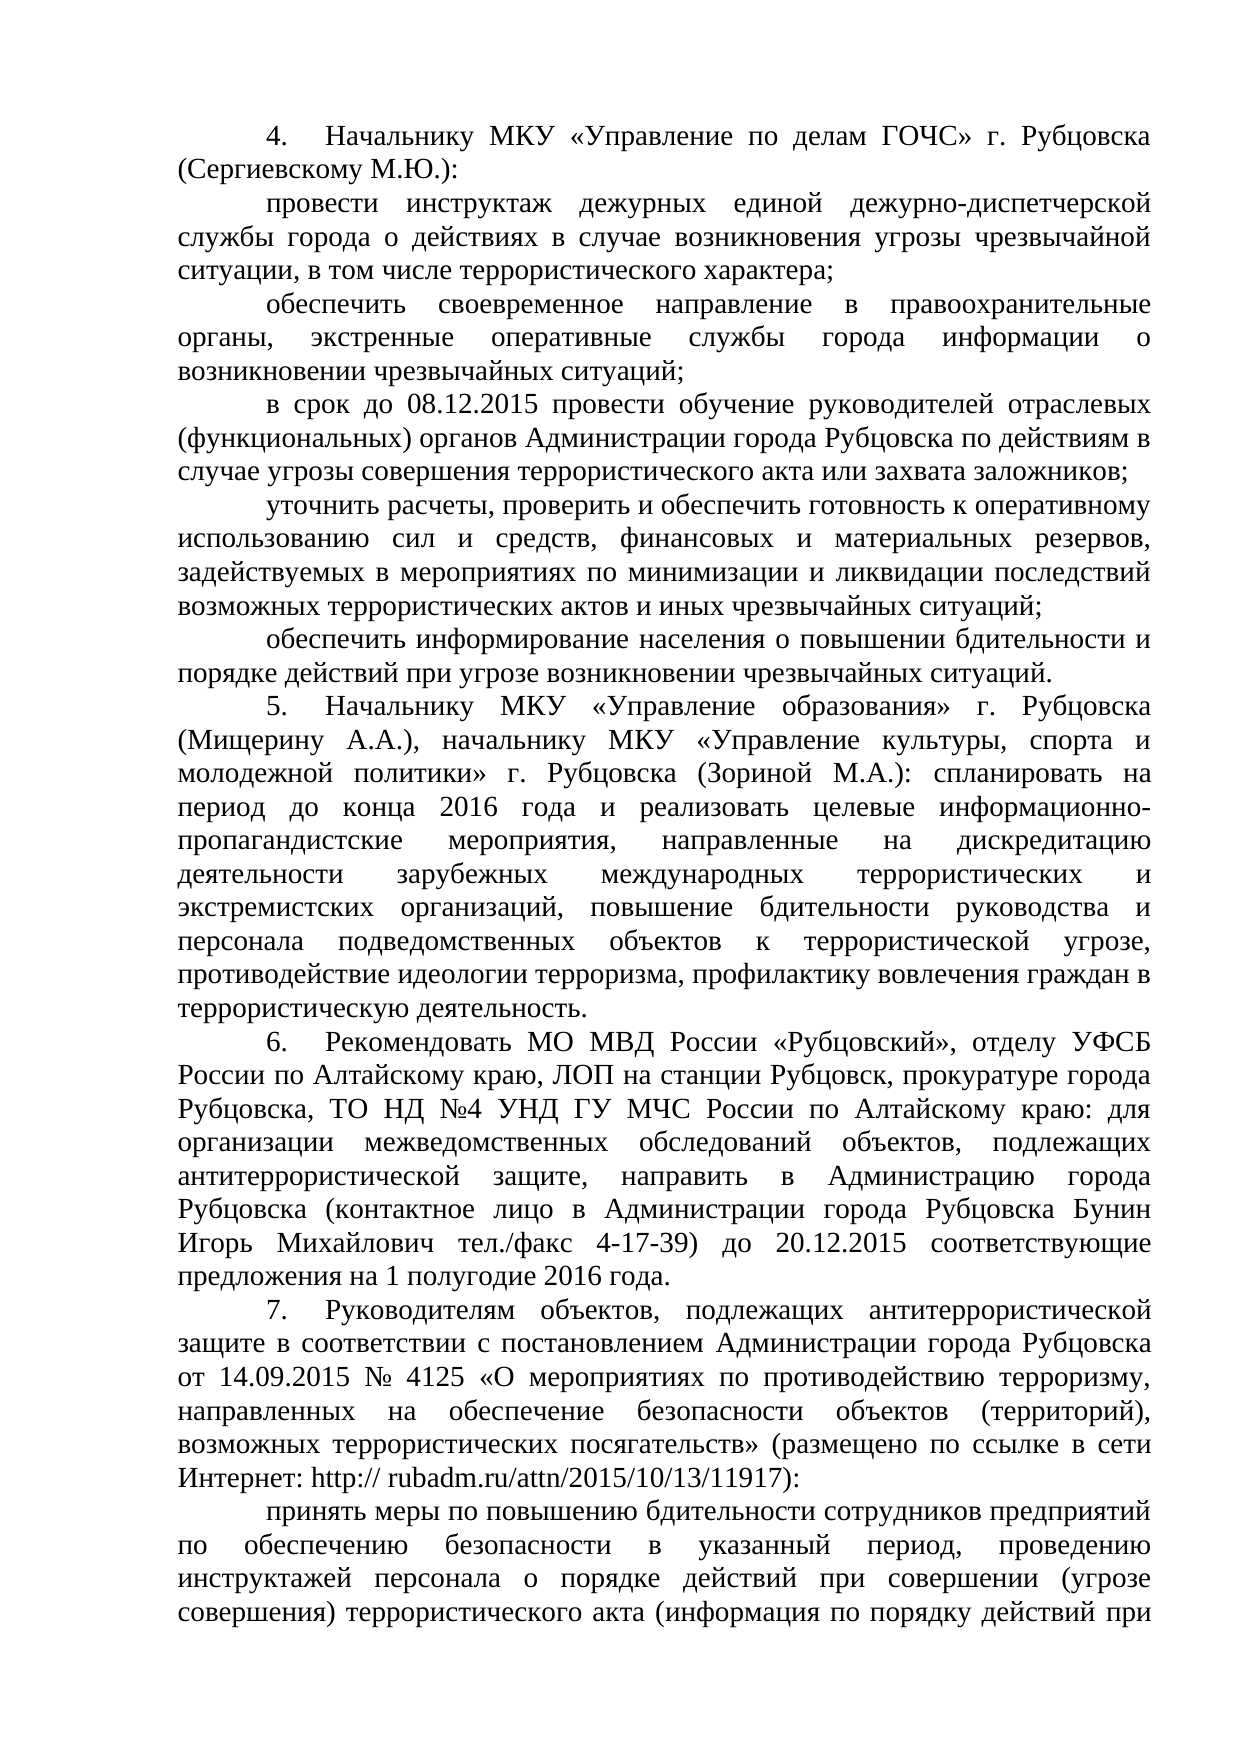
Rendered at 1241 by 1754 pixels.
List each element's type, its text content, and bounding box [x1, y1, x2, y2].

list Начальнику МКУ «Управление по делам ГОЧС» г. Рубцовска (Сергиевскому М.Ю.): [177, 118, 1152, 185]
text обеспечить своевременное направление в правоохранительные органы, экстренные оперативные службы города информации о возникновении чрезвычайных ситуаций; [177, 286, 1152, 386]
text в срок до 08.12.2015 провести обучение руководителей отраслевых (функциональных) органов Администрации города Рубцовска по действиям в случае угрозы совершения террористического акта или захвата заложников; [177, 386, 1152, 487]
list Начальнику МКУ «Управление образования» г. Рубцовска (Мищерину А.А.), начальнику МКУ «Управление культуры, спорта и молодежной политики» г. Рубцовска (Зориной М.А.): спланировать на период до конца 2016 года и реализовать целевые информационно-пропагандистские мероприятия, направленные на дискредитацию деятельности зарубежных международных террористических и экстремистских организаций, повышение бдительности руководства и персонала подведомственных объектов к террористической угрозе, противодействие идеологии терроризма, профилактику вовлечения граждан в террористическую деятельность. [177, 688, 1152, 1024]
list Руководителям объектов, подлежащих антитеррористической защите в соответствии с постановлением Администрации города Рубцовска от 14.09.2015 № 4125 «О мероприятиях по противодействию терроризму, направленных на обеспечение безопасности объектов (территорий), возможных террористических посягательств» (размещено по ссылке в сети Интернет: http:// rubadm.ru/attn/2015/10/13/11917): [177, 1292, 1152, 1493]
list Рекомендовать МО МВД России «Рубцовский», отделу УФСБ России по Алтайскому краю, ЛОП на станции Рубцовск, прокуратуре города Рубцовска, ТО НД №4 УНД ГУ МЧС России по Алтайскому краю: для организации межведомственных обследований объектов, подлежащих антитеррористической защите, направить в Администрацию города Рубцовска (контактное лицо в Администрации города Рубцовска Бунин Игорь Михайлович тел./факс 4-17-39) до 20.12.2015 соответствующие предложения на 1 полугодие 2016 года. [177, 1024, 1152, 1292]
text уточнить расчеты, проверить и обеспечить готовность к оперативному использованию сил и средств, финансовых и материальных резервов, задействуемых в мероприятиях по минимизации и ликвидации последствий возможных террористических актов и иных чрезвычайных ситуаций; [177, 487, 1152, 621]
text провести инструктаж дежурных единой дежурно-диспетчерской службы города о действиях в случае возникновения угрозы чрезвычайной ситуации, в том числе террористического характера; [177, 185, 1152, 286]
text обеспечить информирование населения о повышении бдительности и порядке действий при угрозе возникновении чрезвычайных ситуаций. [177, 621, 1152, 688]
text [177, 1493, 1152, 1627]
